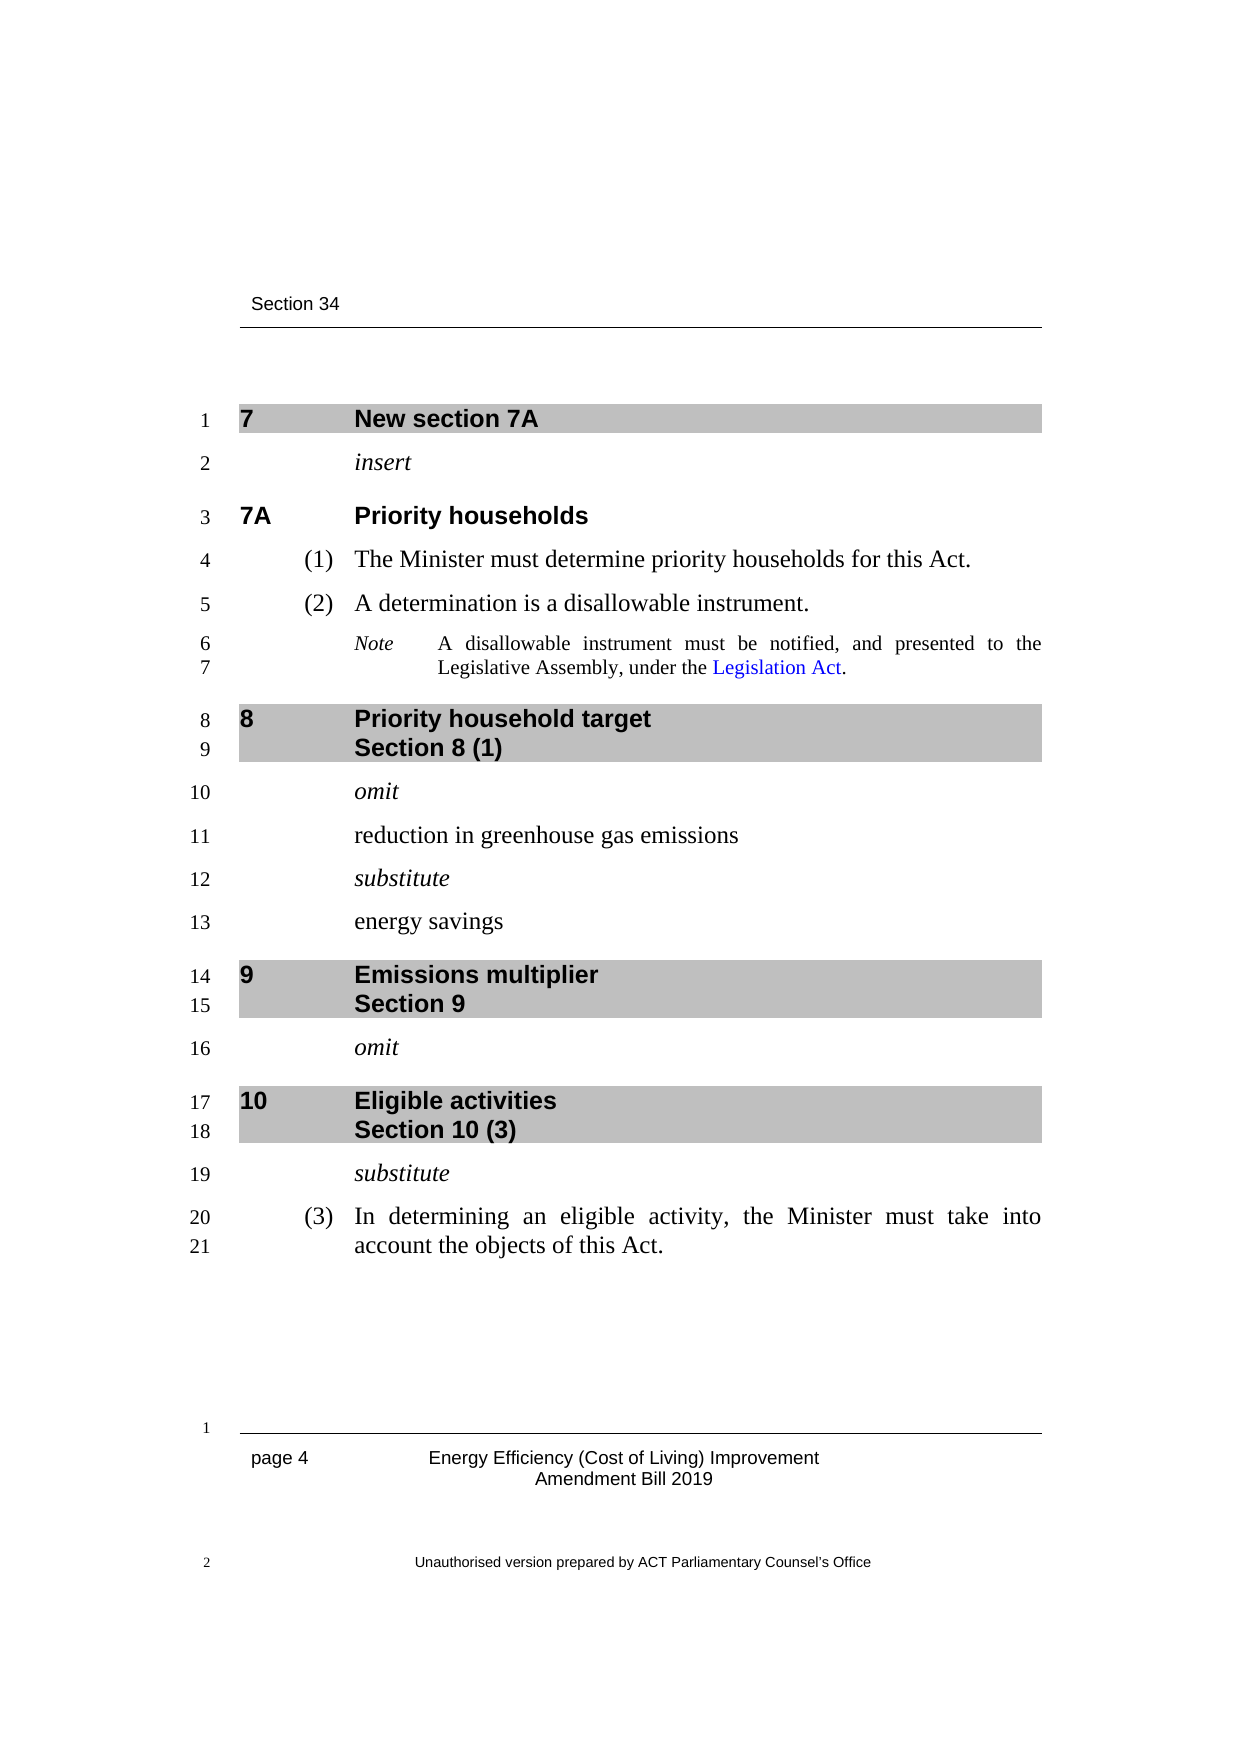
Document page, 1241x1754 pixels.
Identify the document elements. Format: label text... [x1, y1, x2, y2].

text (1) The Minister must determine priority households for this Act. [239, 544, 1042, 573]
text omit [354, 776, 1042, 805]
text 10 Eligible activities Section 10 (3) [239, 1086, 1042, 1143]
text substitute [354, 1158, 1042, 1187]
text omit [354, 1032, 1042, 1061]
text reduction in greenhouse gas emissions [354, 820, 1042, 848]
text substitute [354, 863, 1042, 892]
text (2) A determination is a disallowable instrument. [239, 588, 1042, 617]
text 9 Emissions multiplier Section 9 [239, 960, 1042, 1018]
text energy savings [354, 906, 1042, 935]
text 7A Priority households [239, 501, 1042, 530]
text Note A disallowable instrument must be notified, and presented to the Legislative Assembly, under the Legislation Act. [354, 631, 1042, 679]
text (3) In determining an eligible activity, the Minister must take into account the objects of this Act. [239, 1201, 1042, 1259]
text 8 Priority household target Section 8 (1) [239, 704, 1042, 762]
text 7 New section 7A [239, 404, 1042, 433]
text insert [354, 447, 1042, 476]
